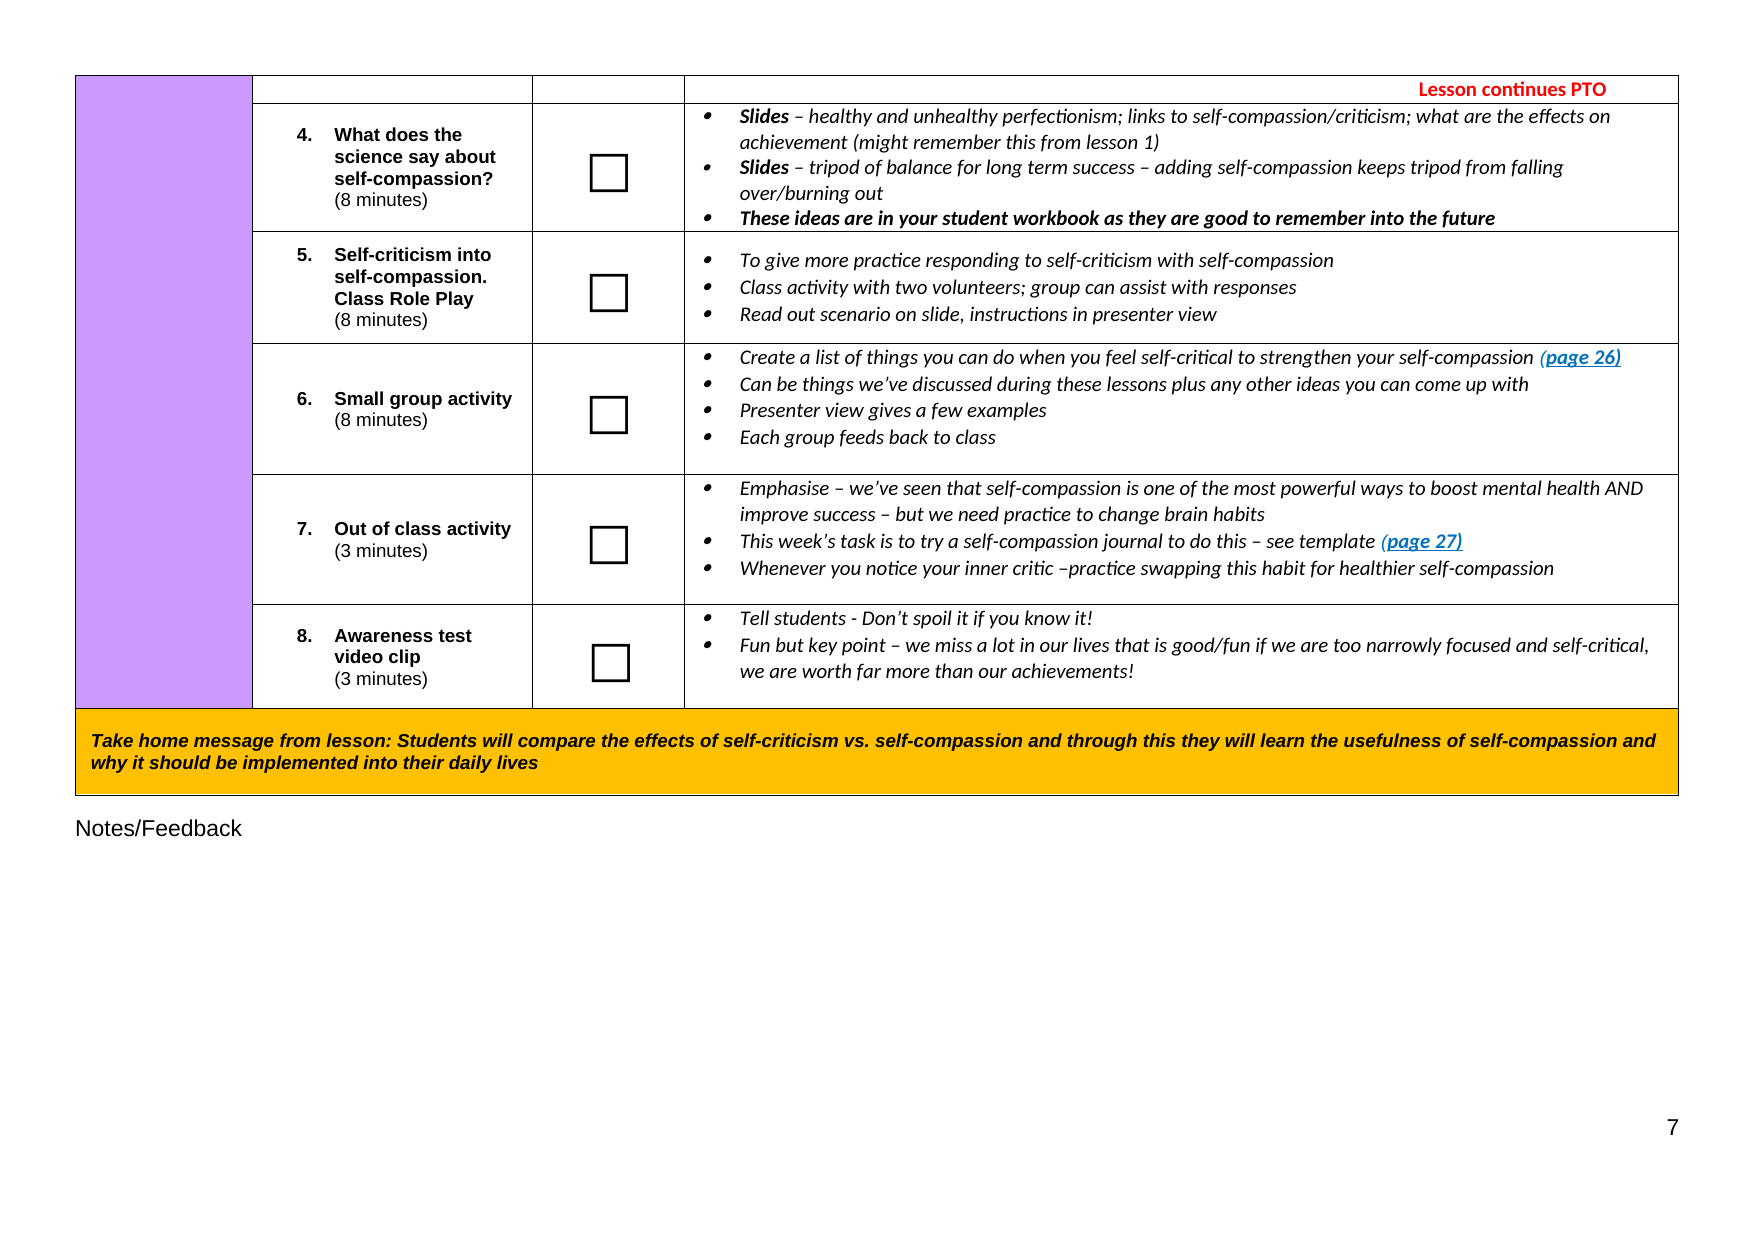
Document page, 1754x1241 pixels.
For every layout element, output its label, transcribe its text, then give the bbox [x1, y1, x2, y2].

text Notes/Feedback [75, 815, 1679, 841]
table_cell □ [533, 475, 684, 604]
table_cell □ [533, 232, 684, 343]
table_cell □ [533, 76, 684, 103]
table_cell Awareness test video clip (3 minutes) [253, 605, 532, 708]
table_cell Out of class activity (3 minutes) [253, 475, 532, 604]
table_cell Take home message from lesson: Students will compare the effects of self-criticism vs. self-compassion and through this they will learn the usefulness of self-compassion and why it should be implemented into their daily lives [76, 709, 1678, 794]
table_cell □ [533, 104, 684, 231]
table_cell Create a list of things you can do when you feel self-critical to strengthen your self-compassion (page 26) Can be things we’ve discussed during these lessons plus any other ideas you can come up with Presenter view gives a few examples Each group feeds back to class [685, 344, 1678, 474]
table_cell Emphasise – we’ve seen that self-compassion is one of the most powerful ways to boost mental health AND improve success – but we need practice to change brain habits This week’s task is to try a self-compassion journal to do this – see template (page 27) Whenever you notice your inner critic –practice swapping this habit for healthier self-compassion [685, 475, 1678, 604]
table_cell Tell students - Don’t spoil it if you know it! Fun but key point – we miss a lot in our lives that is good/fun if we are too narrowly focused and self-critical, we are worth far more than our achievements! [685, 605, 1678, 708]
table_cell What does the science say about self-compassion? (8 minutes) [253, 104, 532, 231]
table_cell Self-criticism into self-compassion. Class Role Play (8 minutes) [253, 232, 532, 343]
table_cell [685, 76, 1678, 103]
table_cell Slides – healthy and unhealthy perfectionism; links to self-compassion/criticism; what are the effects on achievement (might remember this from lesson 1) Slides – tripod of balance for long term success – adding self-compassion keeps tripod from falling over/burning out These ideas are in your student workbook as they are good to remember into the future [685, 104, 1678, 231]
table_cell To give more practice responding to self-criticism with self-compassion Class activity with two volunteers; group can assist with responses Read out scenario on slide, instructions in presenter view [685, 232, 1678, 343]
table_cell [253, 76, 532, 103]
table_cell Small group activity (8 minutes) [253, 344, 532, 474]
table_cell □ [533, 605, 684, 708]
table_cell □ [533, 344, 684, 474]
